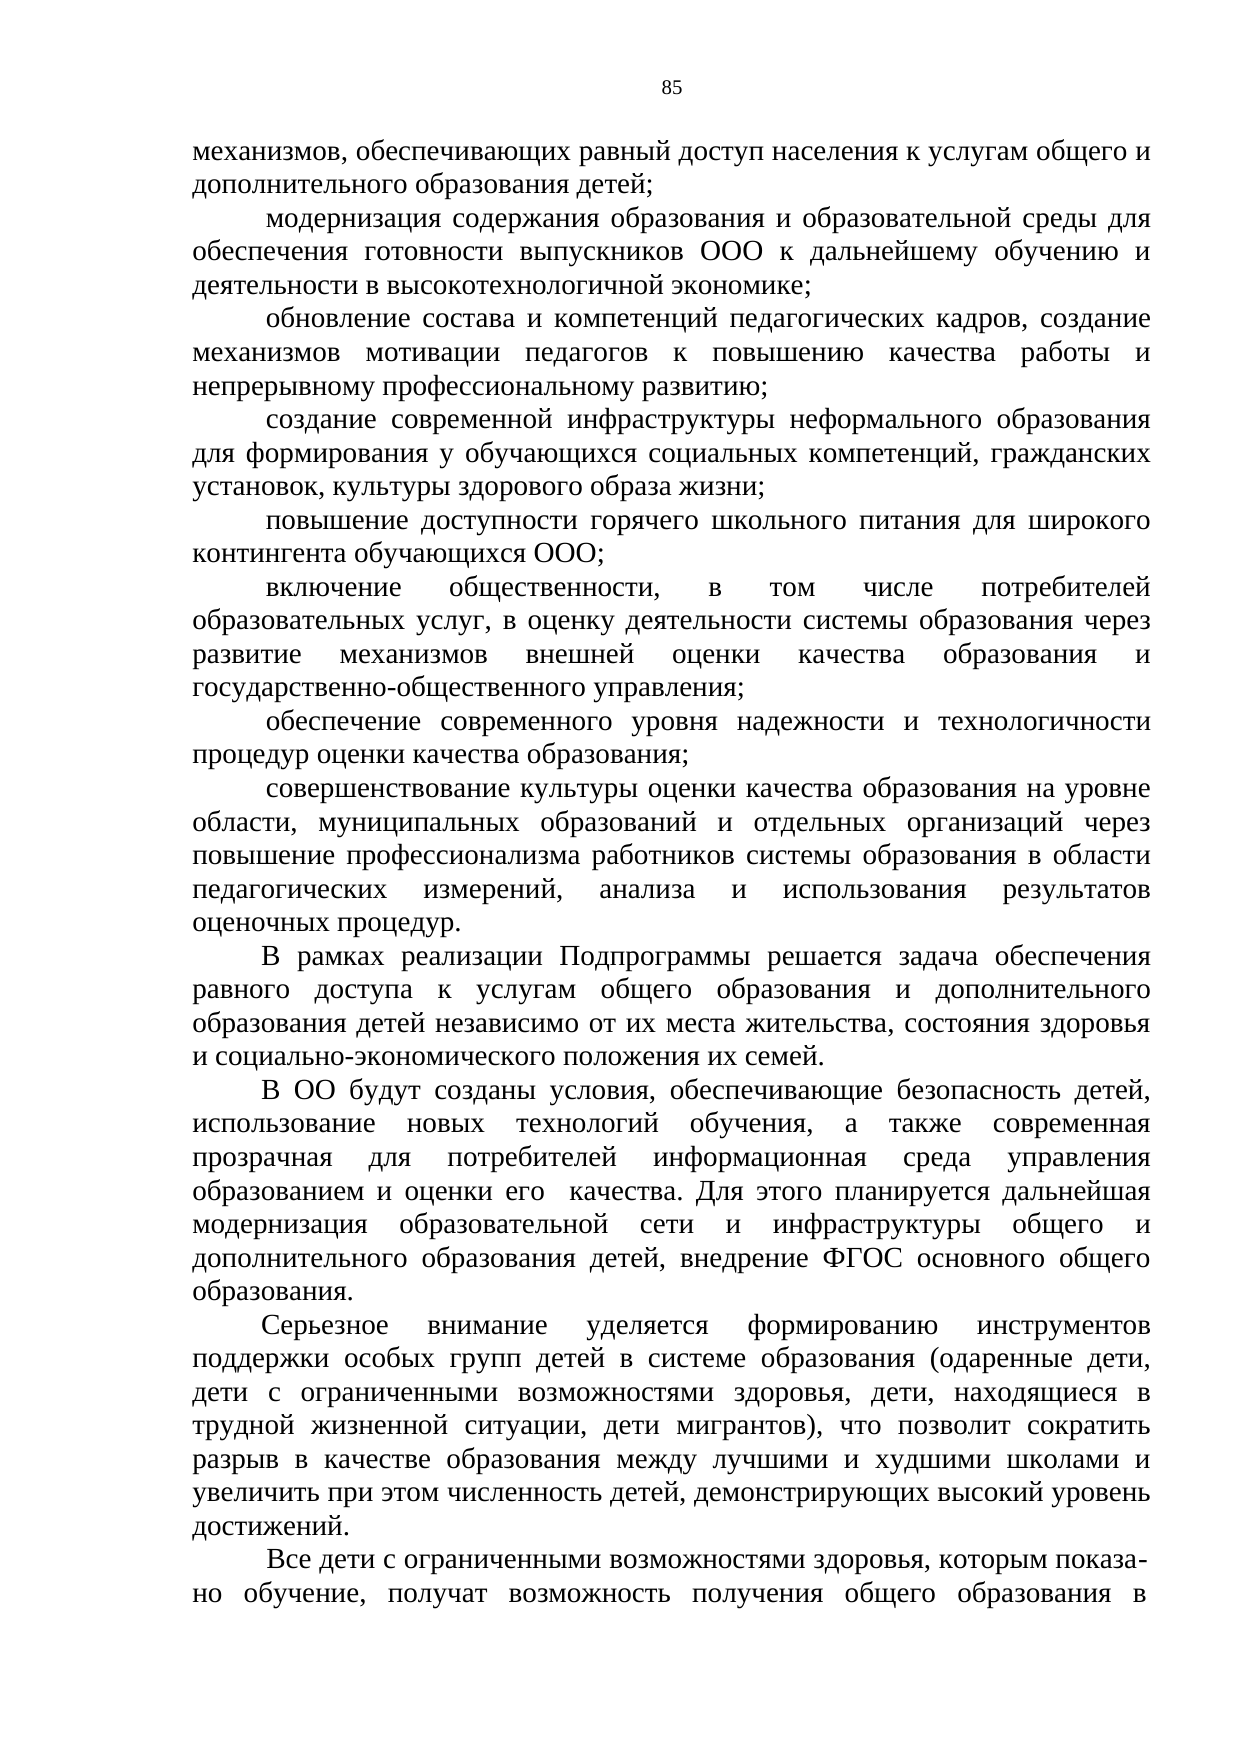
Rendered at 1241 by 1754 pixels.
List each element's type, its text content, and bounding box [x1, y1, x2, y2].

text В рамках реализации Подпрограммы решается задача обеспечения равного доступа к услугам общего образования и дополнительного образования детей независимо от их места жительства, состояния здоровья и социально-экономического положения их семей. [192, 938, 1152, 1072]
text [192, 1542, 1148, 1609]
text обновление состава и компетенций педагогических кадров, создание механизмов мотивации педагогов к повышению качества работы и непрерывному профессиональному развитию; [192, 301, 1152, 401]
text включение общественности, в том числе потребителей образовательных услуг, в оценку деятельности системы образования через развитие механизмов внешней оценки качества образования и государственно-общественного управления; [192, 569, 1152, 703]
text модернизация содержания образования и образовательной среды для обеспечения готовности выпускников ООО к дальнейшему обучению и деятельности в высокотехнологичной экономике; [192, 200, 1152, 301]
text создание современной инфраструктуры неформального образования для формирования у обучающихся социальных компетенций, гражданских установок, культуры здорового образа жизни; [192, 401, 1152, 502]
text повышение доступности горячего школьного питания для широкого контингента обучающихся ООО; [192, 502, 1152, 569]
text обеспечение современного уровня надежности и технологичности процедур оценки качества образования; [192, 703, 1152, 770]
text совершенствование культуры оценки качества образования на уровне области, муниципальных образований и отдельных организаций через повышение профессионализма работников системы образования в области педагогических измерений, анализа и использования результатов оценочных процедур. [192, 770, 1152, 938]
text В ОО будут созданы условия, обеспечивающие безопасность детей, использование новых технологий обучения, а также современная прозрачная для потребителей информационная среда управления образованием и оценки его качества. Для этого планируется дальнейшая модернизация образовательной сети и инфраструктуры общего и дополнительного образования детей, внедрение ФГОС основного общего образования. [192, 1072, 1152, 1307]
text Серьезное внимание уделяется формированию инструментов поддержки особых групп детей в системе образования (одаренные дети, дети с ограниченными возможностями здоровья, дети, находящиеся в трудной жизненной ситуации, дети мигрантов), что позволит сократить разрыв в качестве образования между лучшими и худшими школами и увеличить при этом численность детей, демонстрирующих высокий уровень достижений. [192, 1307, 1152, 1542]
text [192, 133, 1152, 200]
